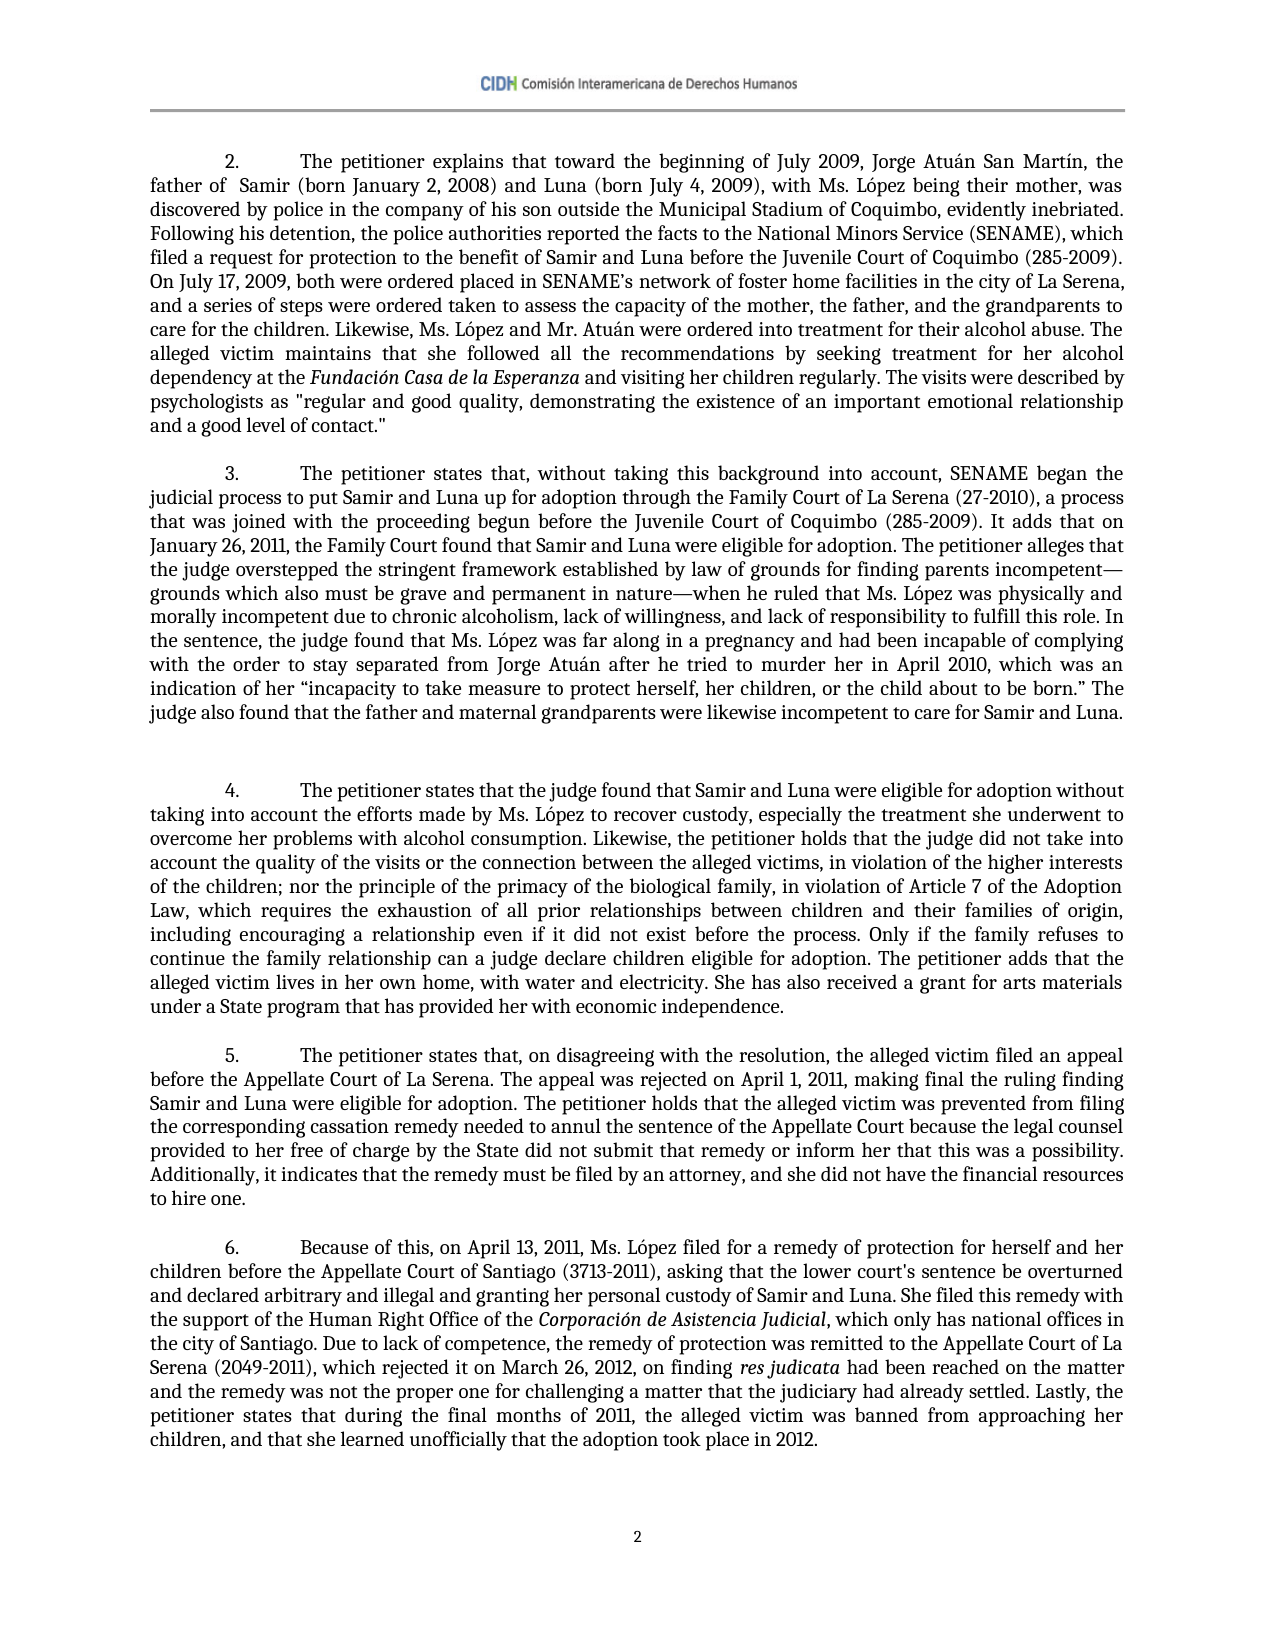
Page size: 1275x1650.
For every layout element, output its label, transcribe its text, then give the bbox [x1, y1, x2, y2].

list The petitioner states that, on disagreeing with the resolution, the alleged victim filed an appeal before the Appellate Court of La Serena. The appeal was rejected on April 1, 2011, making final the ruling finding Samir and Luna were eligible for adoption. The petitioner holds that the alleged victim was prevented from filing the corresponding cassation remedy needed to annul the sentence of the Appellate Court because the legal counsel provided to her free of charge by the State did not submit that remedy or inform her that this was a possibility. Additionally, it indicates that the remedy must be filed by an attorney, and she did not have the financial resources to hire one. [150, 1043, 1125, 1211]
list The petitioner states that the judge found that Samir and Luna were eligible for adoption without taking into account the efforts made by Ms. López to recover custody, especially the treatment she underwent to overcome her problems with alcohol consumption. Likewise, the petitioner holds that the judge did not take into account the quality of the visits or the connection between the alleged victims, in violation of the higher interests of the children; nor the principle of the primacy of the biological family, in violation of Article 7 of the Adoption Law, which requires the exhaustion of all prior relationships between children and their families of origin, including encouraging a relationship even if it did not exist before the process. Only if the family refuses to continue the family relationship can a judge declare children eligible for adoption. The petitioner adds that the alleged victim lives in her own home, with water and electricity. She has also received a grant for arts materials under a State program that has provided her with economic independence. [150, 779, 1125, 1018]
list The petitioner states that, without taking this background into account, SENAME began the judicial process to put Samir and Luna up for adoption through the Family Court of La Serena (27-2010), a process that was joined with the proceeding begun before the Juvenile Court of Coquimbo (285-2009). It adds that on January 26, 2011, the Family Court found that Samir and Luna were eligible for adoption. The petitioner alleges that the judge overstepped the stringent framework established by law of grounds for finding parents incompetent—grounds which also must be grave and permanent in nature—when he ruled that Ms. López was physically and morally incompetent due to chronic alcoholism, lack of willingness, and lack of responsibility to fulfill this role. In the sentence, the judge found that Ms. López was far along in a pregnancy and had been incapable of complying with the order to stay separated from Jorge Atuán after he tried to murder her in April 2010, which was an indication of her “incapacity to take measure to protect herself, her children, or the child about to be born.” The judge also found that the father and maternal grandparents were likewise incompetent to care for Samir and Luna. [150, 461, 1125, 754]
list Because of this, on April 13, 2011, Ms. López filed for a remedy of protection for herself and her children before the Appellate Court of Santiago (3713-2011), asking that the lower court's sentence be overturned and declared arbitrary and illegal and granting her personal custody of Samir and Luna. She filed this remedy with the support of the Human Right Office of the Corporación de Asistencia Judicial, which only has national offices in the city of Santiago. Due to lack of competence, the remedy of protection was remitted to the Appellate Court of La Serena (2049-2011), which rejected it on March 26, 2012, on finding res judicata had been reached on the matter and the remedy was not the proper one for challenging a matter that the judiciary had already settled. Lastly, the petitioner states that during the final months of 2011, the alleged victim was banned from approaching her children, and that she learned unofficially that the adoption took place in 2012. [150, 1236, 1125, 1452]
picture [475, 75, 800, 93]
list The petitioner explains that toward the beginning of July 2009, Jorge Atuán San Martín, the father of Samir (born January 2, 2008) and Luna (born July 4, 2009), with Ms. López being their mother, was discovered by police in the company of his son outside the Municipal Stadium of Coquimbo, evidently inebriated. Following his detention, the police authorities reported the facts to the National Minors Service (SENAME), which filed a request for protection to the benefit of Samir and Luna before the Juvenile Court of Coquimbo (285-2009). On July 17, 2009, both were ordered placed in SENAME’s network of foster home facilities in the city of La Serena, and a series of steps were ordered taken to assess the capacity of the mother, the father, and the grandparents to care for the children. Likewise, Ms. López and Mr. Atuán were ordered into treatment for their alcohol abuse. The alleged victim maintains that she followed all the recommendations by seeking treatment for her alcohol dependency at the Fundación Casa de la Esperanza and visiting her children regularly. The visits were described by psychologists as "regular and good quality, demonstrating the existence of an important emotional relationship and a good level of contact." [150, 150, 1125, 437]
